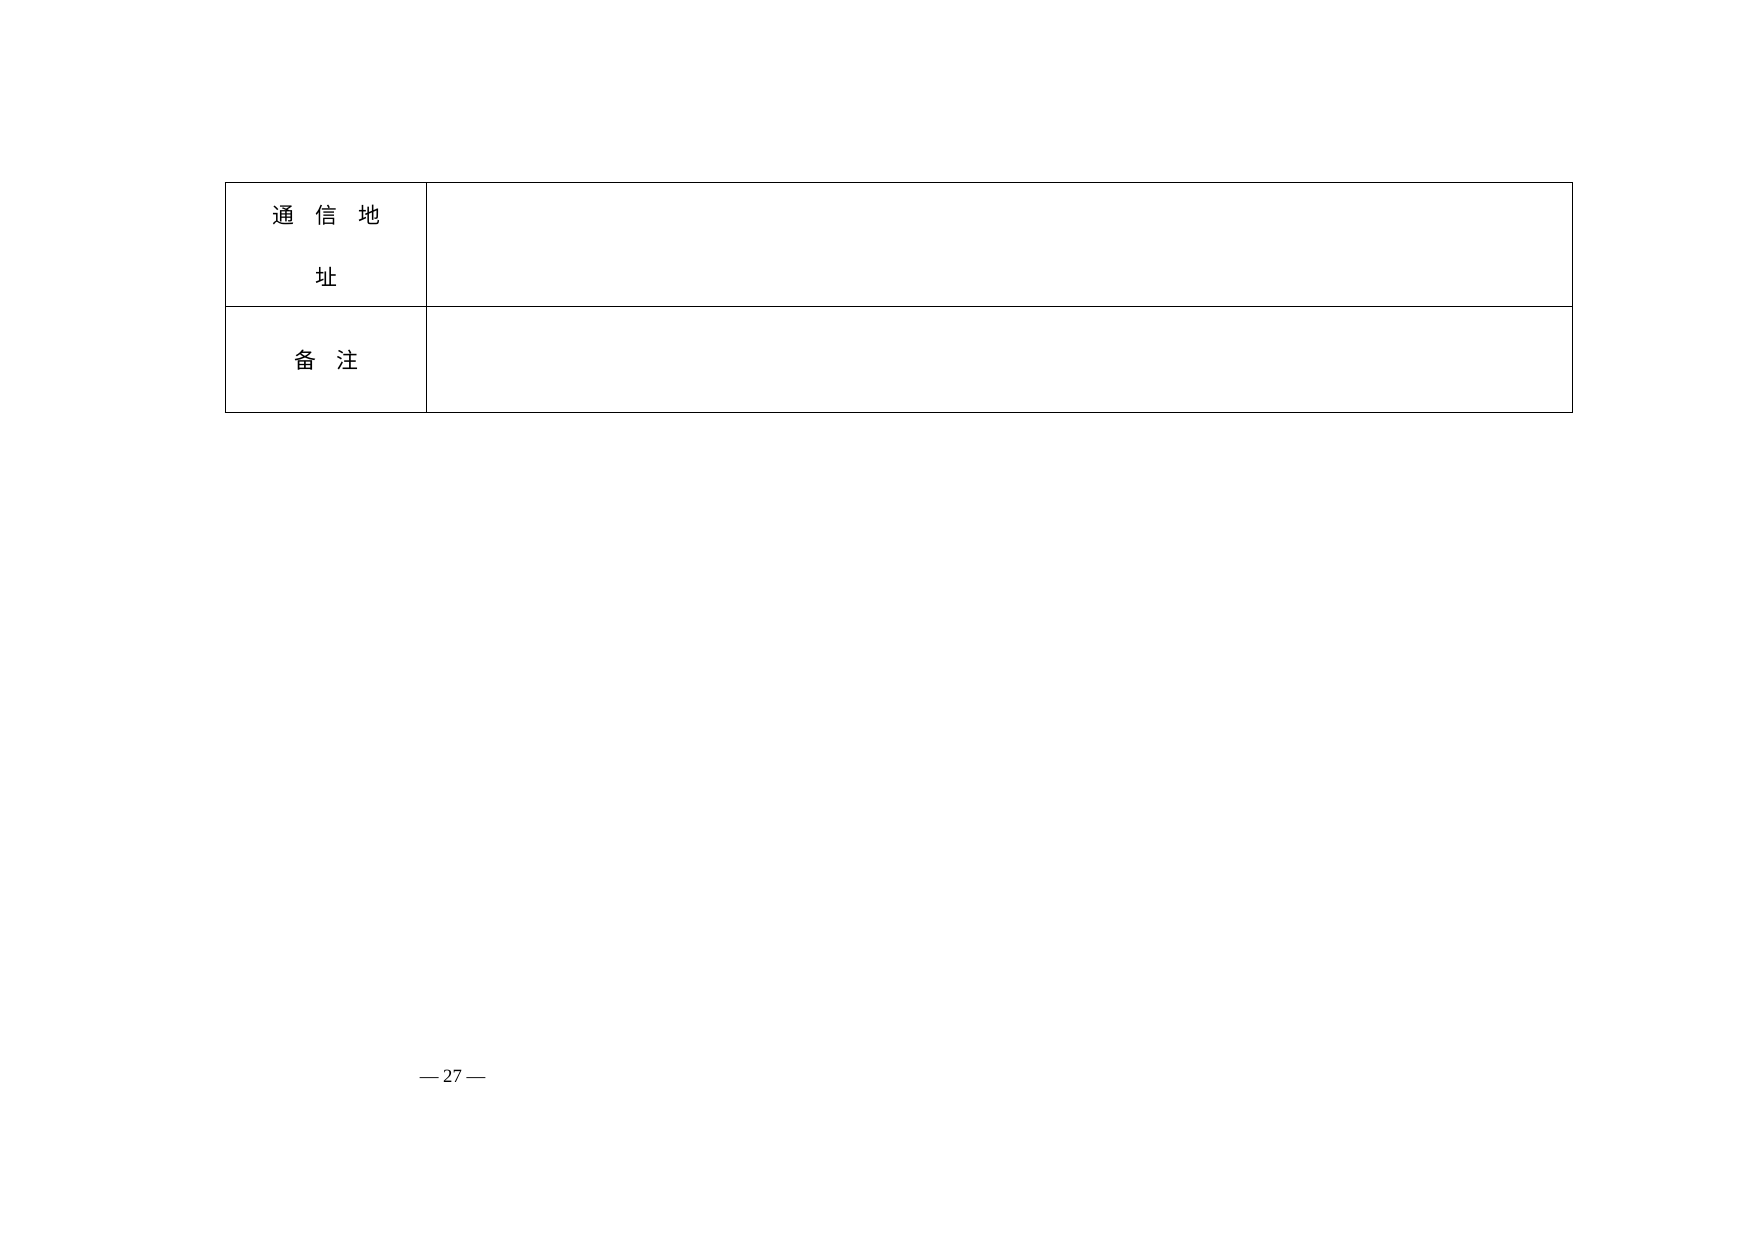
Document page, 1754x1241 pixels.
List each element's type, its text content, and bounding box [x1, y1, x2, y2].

table_cell [427, 183, 1572, 306]
table_cell 备注 [226, 307, 426, 412]
table_cell [427, 307, 1572, 412]
table_cell 通信地址 [226, 183, 426, 306]
